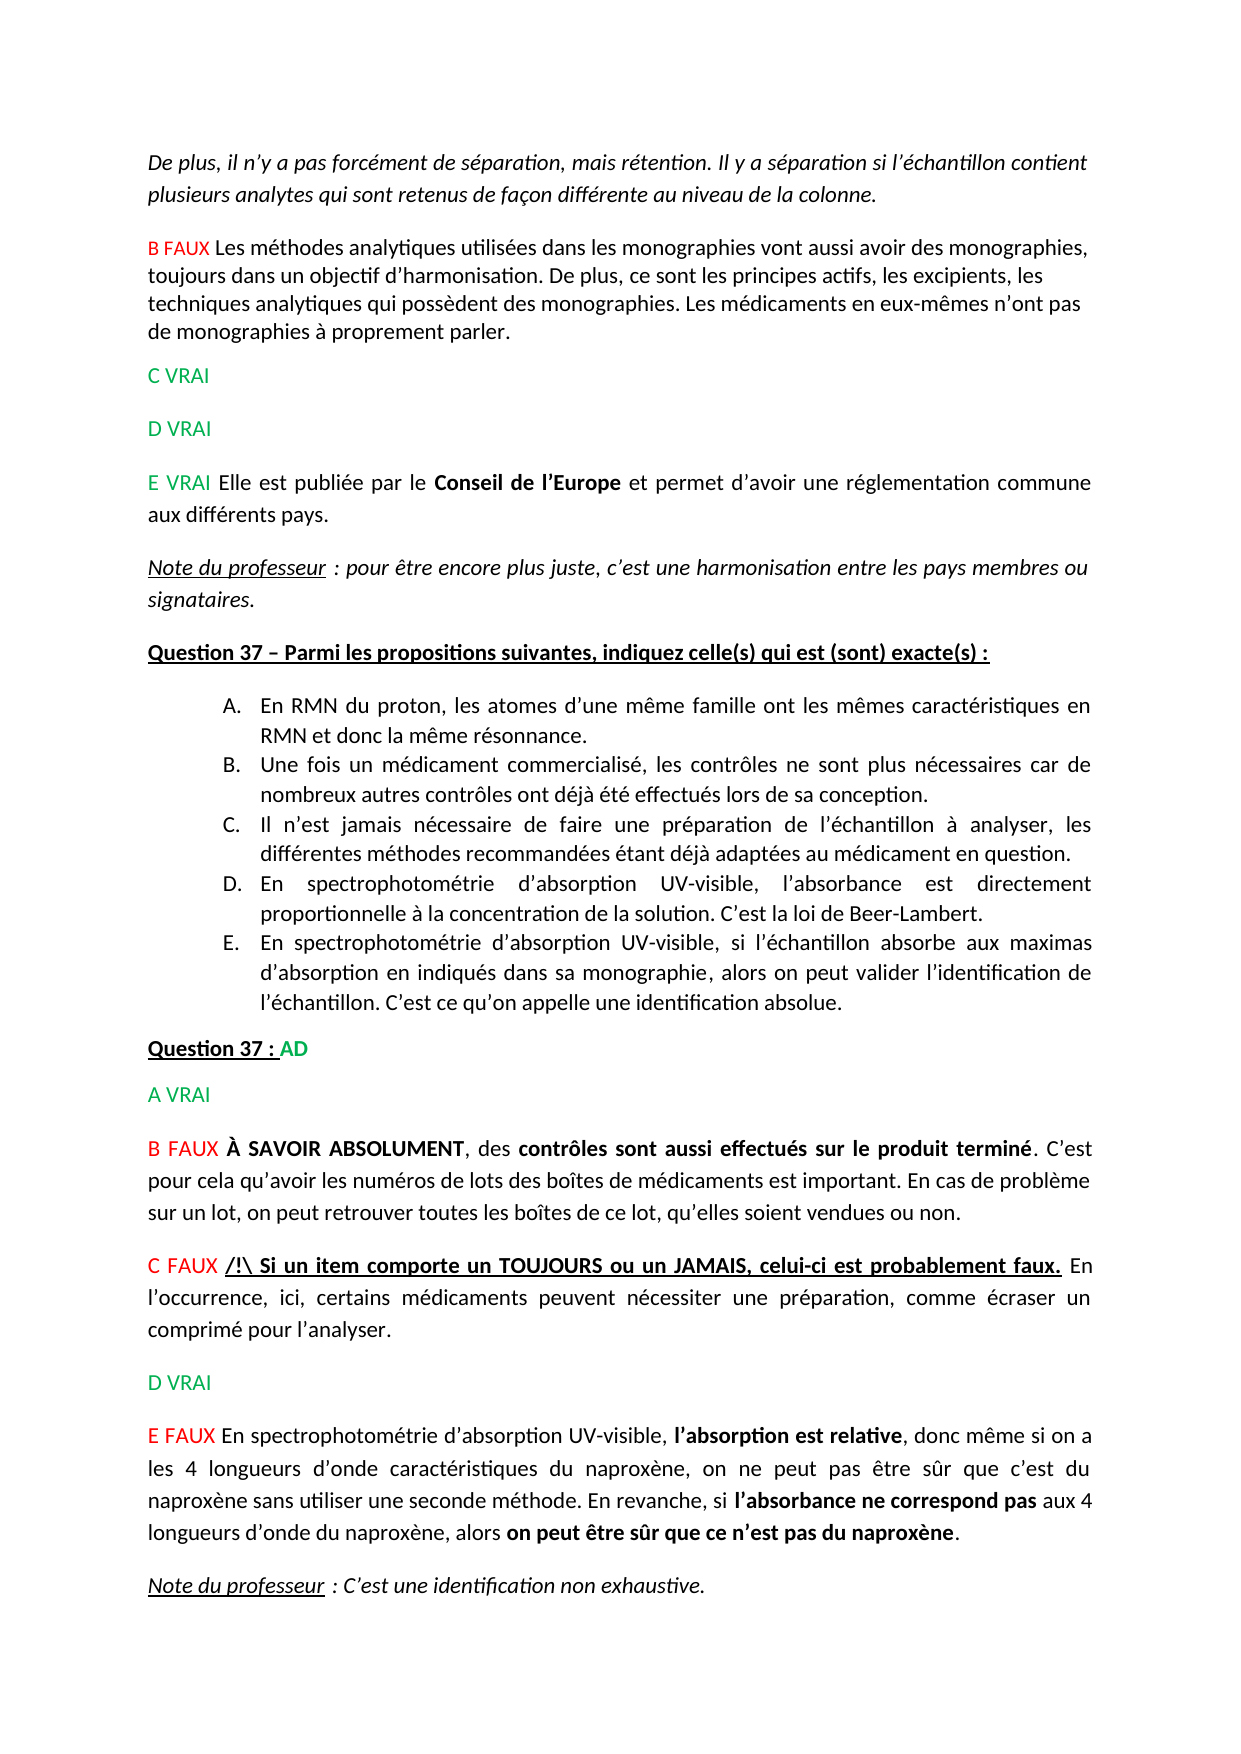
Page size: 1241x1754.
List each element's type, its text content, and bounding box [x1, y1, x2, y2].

list En spectrophotométrie d’absorption UV-visible, si l’échantillon absorbe aux maximas d’absorption en indiqués dans sa monographie, alors on peut valider l’identification de l’échantillon. C’est ce qu’on appelle une identification absolue. [223, 928, 1093, 1016]
text E VRAI Elle est publiée par le Conseil de l’Europe et permet d’avoir une réglementation commune aux différents pays. [148, 468, 1093, 528]
text D VRAI [148, 414, 1093, 443]
text Question 37 : AD [148, 1034, 1093, 1062]
text E FAUX En spectrophotométrie d’absorption UV-visible, l’absorption est relative, donc même si on a les 4 longueurs d’onde caractéristiques du naproxène, on ne peut pas être sûr que c’est du naproxène sans utiliser une seconde méthode. En revanche, si l’absorbance ne correspond pas aux 4 longueurs d’onde du naproxène, alors on peut être sûr que ce n’est pas du naproxène. [148, 1421, 1093, 1546]
text B FAUX À SAVOIR ABSOLUMENT, des contrôles sont aussi effectués sur le produit terminé. C’est pour cela qu’avoir les numéros de lots des boîtes de médicaments est important. En cas de problème sur un lot, on peut retrouver toutes les boîtes de ce lot, qu’elles soient vendues ou non. [148, 1134, 1093, 1226]
list Une fois un médicament commercialisé, les contrôles ne sont plus nécessaires car de nombreux autres contrôles ont déjà été effectués lors de sa conception. [223, 750, 1093, 808]
text Note du professeur : pour être encore plus juste, c’est une harmonisation entre les pays membres ou signataires. [148, 553, 1093, 613]
list En spectrophotométrie d’absorption UV-visible, l’absorbance est directement proportionnelle à la concentration de la solution. C’est la loi de Beer-Lambert. [223, 869, 1093, 927]
text A VRAI [148, 1081, 1093, 1109]
text Note du professeur : C’est une identification non exhaustive. [148, 1571, 1093, 1599]
text C FAUX /!\ Si un item comporte un TOUJOURS ou un JAMAIS, celui-ci est probablement faux. En l’occurrence, ici, certains médicaments peuvent nécessiter une préparation, comme écraser un comprimé pour l’analyser. [148, 1251, 1093, 1343]
text D VRAI [148, 1368, 1093, 1396]
list Il n’est jamais nécessaire de faire une préparation de l’échantillon à analyser, les différentes méthodes recommandées étant déjà adaptées au médicament en question. [223, 810, 1093, 867]
list En RMN du proton, les atomes d’une même famille ont les mêmes caractéristiques en RMN et donc la même résonnance. [223, 691, 1093, 749]
text Question 37 – Parmi les propositions suivantes, indiquez celle(s) qui est (sont) exacte(s) : [148, 638, 1093, 666]
text De plus, il n’y a pas forcément de séparation, mais rétention. Il y a séparation si l’échantillon contient plusieurs analytes qui sont retenus de façon différente au niveau de la colonne. [148, 148, 1093, 208]
text B FAUX Les méthodes analytiques utilisées dans les monographies vont aussi avoir des monographies, toujours dans un objectif d’harmonisation. De plus, ce sont les principes actifs, les excipients, les techniques analytiques qui possèdent des monographies. Les médicaments en eux-mêmes n’ont pas de monographies à proprement parler. [148, 233, 1093, 345]
text C VRAI [148, 362, 1093, 389]
